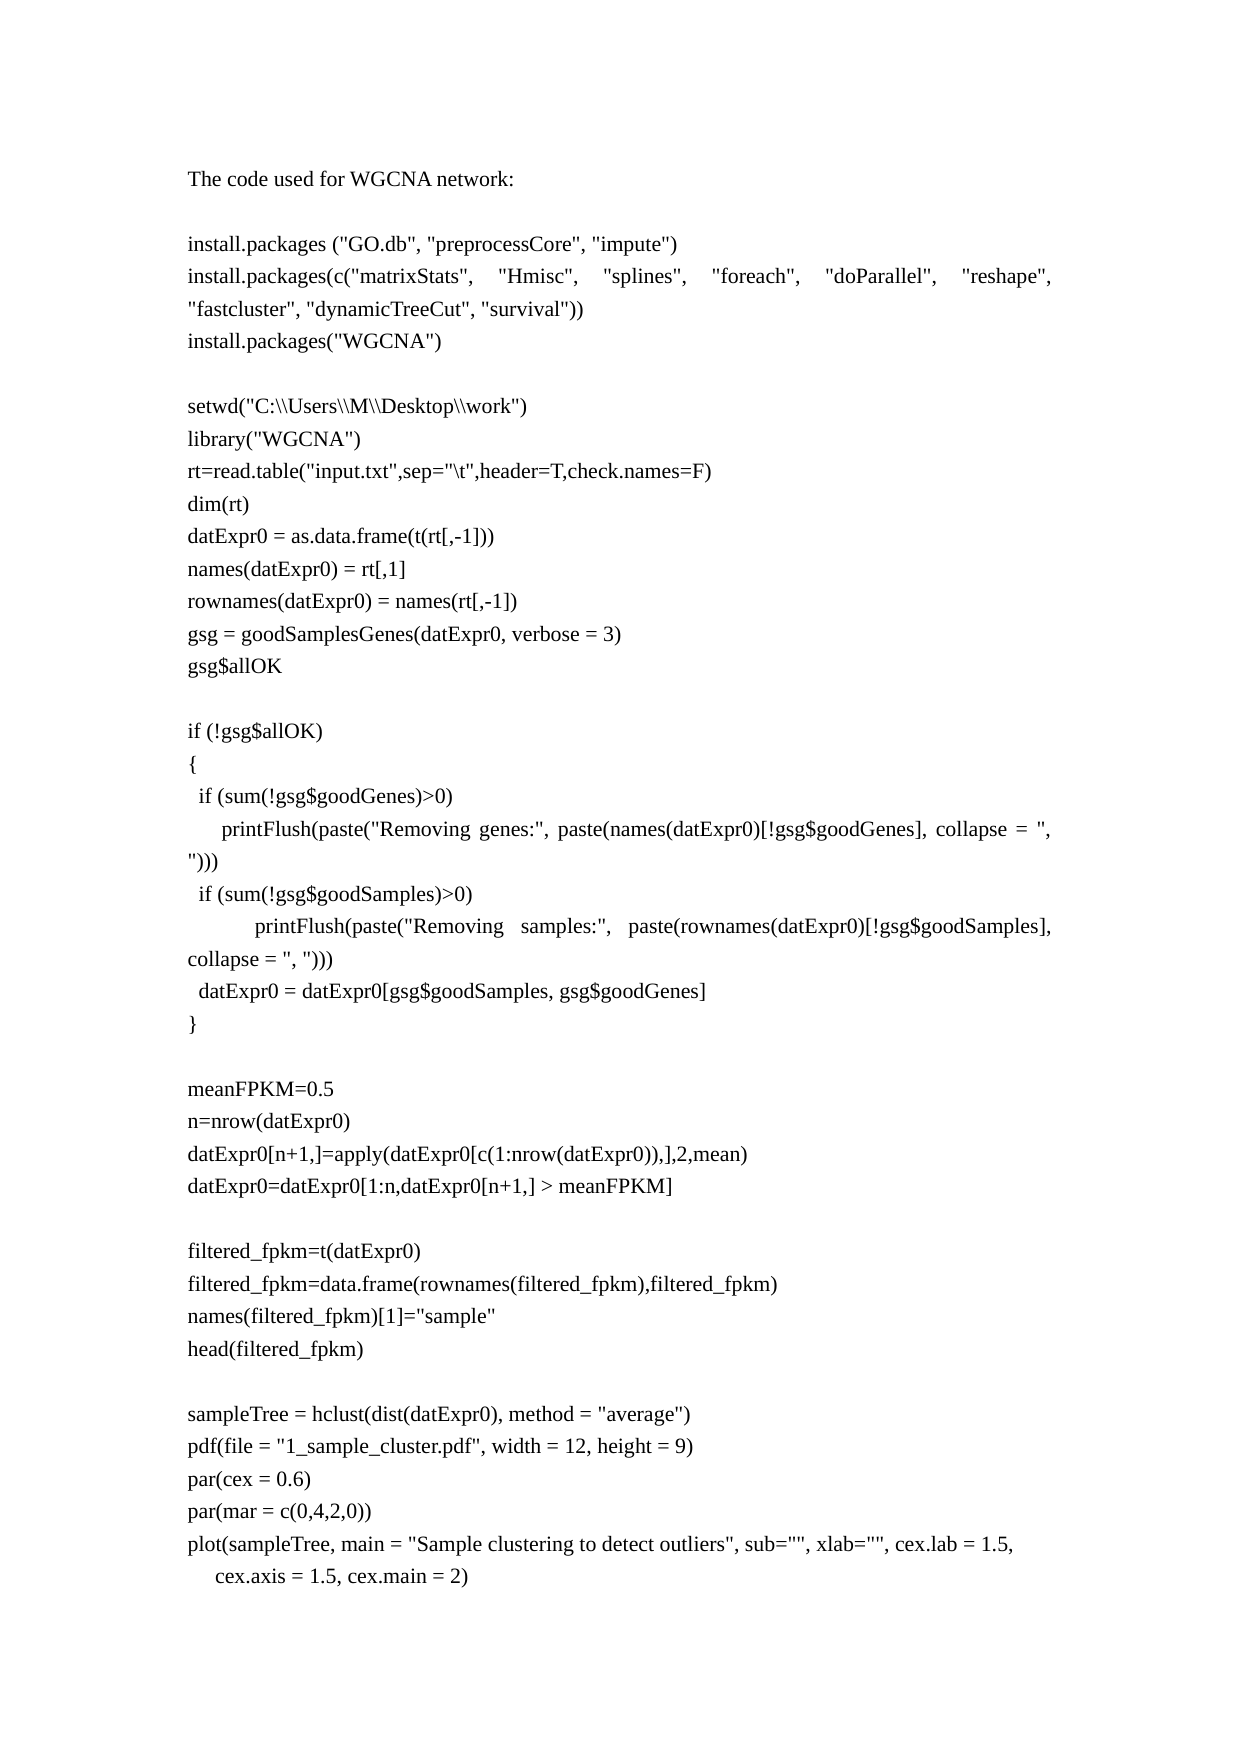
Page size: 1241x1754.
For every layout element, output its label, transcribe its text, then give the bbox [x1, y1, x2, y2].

text cex.axis = 1.5, cex.main = 2) [187, 1559, 1053, 1592]
text rt=read.table("input.txt",sep="\t",header=T,check.names=F) [187, 454, 1053, 487]
text printFlush(paste("Removing genes:", paste(names(datExpr0)[!gsg$goodGenes], collapse = ", "))) [187, 812, 1053, 877]
text rownames(datExpr0) = names(rt[,-1]) [187, 584, 1053, 617]
text par(mar = c(0,4,2,0)) [187, 1494, 1053, 1527]
text head(filtered_fpkm) [187, 1332, 1053, 1364]
text gsg$allOK [187, 649, 1053, 682]
text filtered_fpkm=t(datExpr0) [187, 1234, 1053, 1267]
text names(filtered_fpkm)[1]="sample" [187, 1299, 1053, 1332]
text n=nrow(datExpr0) [187, 1104, 1053, 1137]
text datExpr0=datExpr0[1:n,datExpr0[n+1,] > meanFPKM] [187, 1169, 1053, 1202]
text if (sum(!gsg$goodSamples)>0) [187, 877, 1053, 909]
text install.packages("WGCNA") [187, 324, 1053, 357]
text plot(sampleTree, main = "Sample clustering to detect outliers", sub="", xlab="", cex.lab = 1.5, [187, 1527, 1053, 1559]
text library("WGCNA") [187, 422, 1053, 454]
text datExpr0 = as.data.frame(t(rt[,-1])) [187, 519, 1053, 552]
text sampleTree = hclust(dist(datExpr0), method = "average") [187, 1397, 1053, 1429]
text par(cex = 0.6) [187, 1462, 1053, 1494]
text filtered_fpkm=data.frame(rownames(filtered_fpkm),filtered_fpkm) [187, 1267, 1053, 1299]
text setwd("C:\\Users\\M\\Desktop\\work") [187, 389, 1053, 422]
text if (sum(!gsg$goodGenes)>0) [187, 779, 1053, 812]
text printFlush(paste("Removing samples:", paste(rownames(datExpr0)[!gsg$goodSamples], collapse = ", "))) [187, 909, 1053, 974]
text meanFPKM=0.5 [187, 1072, 1053, 1104]
text pdf(file = "1_sample_cluster.pdf", width = 12, height = 9) [187, 1429, 1053, 1462]
text names(datExpr0) = rt[,1] [187, 552, 1053, 584]
text gsg = goodSamplesGenes(datExpr0, verbose = 3) [187, 617, 1053, 649]
text if (!gsg$allOK) [187, 714, 1053, 747]
text { [187, 747, 1053, 779]
text The code used for WGCNA network: [187, 162, 1053, 194]
text install.packages ("GO.db", "preprocessCore", "impute") [187, 227, 1053, 259]
text dim(rt) [187, 487, 1053, 519]
text datExpr0[n+1,]=apply(datExpr0[c(1:nrow(datExpr0)),],2,mean) [187, 1137, 1053, 1169]
text install.packages(c("matrixStats", "Hmisc", "splines", "foreach", "doParallel", "reshape", "fastcluster", "dynamicTreeCut", "survival")) [187, 259, 1053, 324]
text datExpr0 = datExpr0[gsg$goodSamples, gsg$goodGenes] [187, 974, 1053, 1007]
text } [187, 1007, 1053, 1039]
